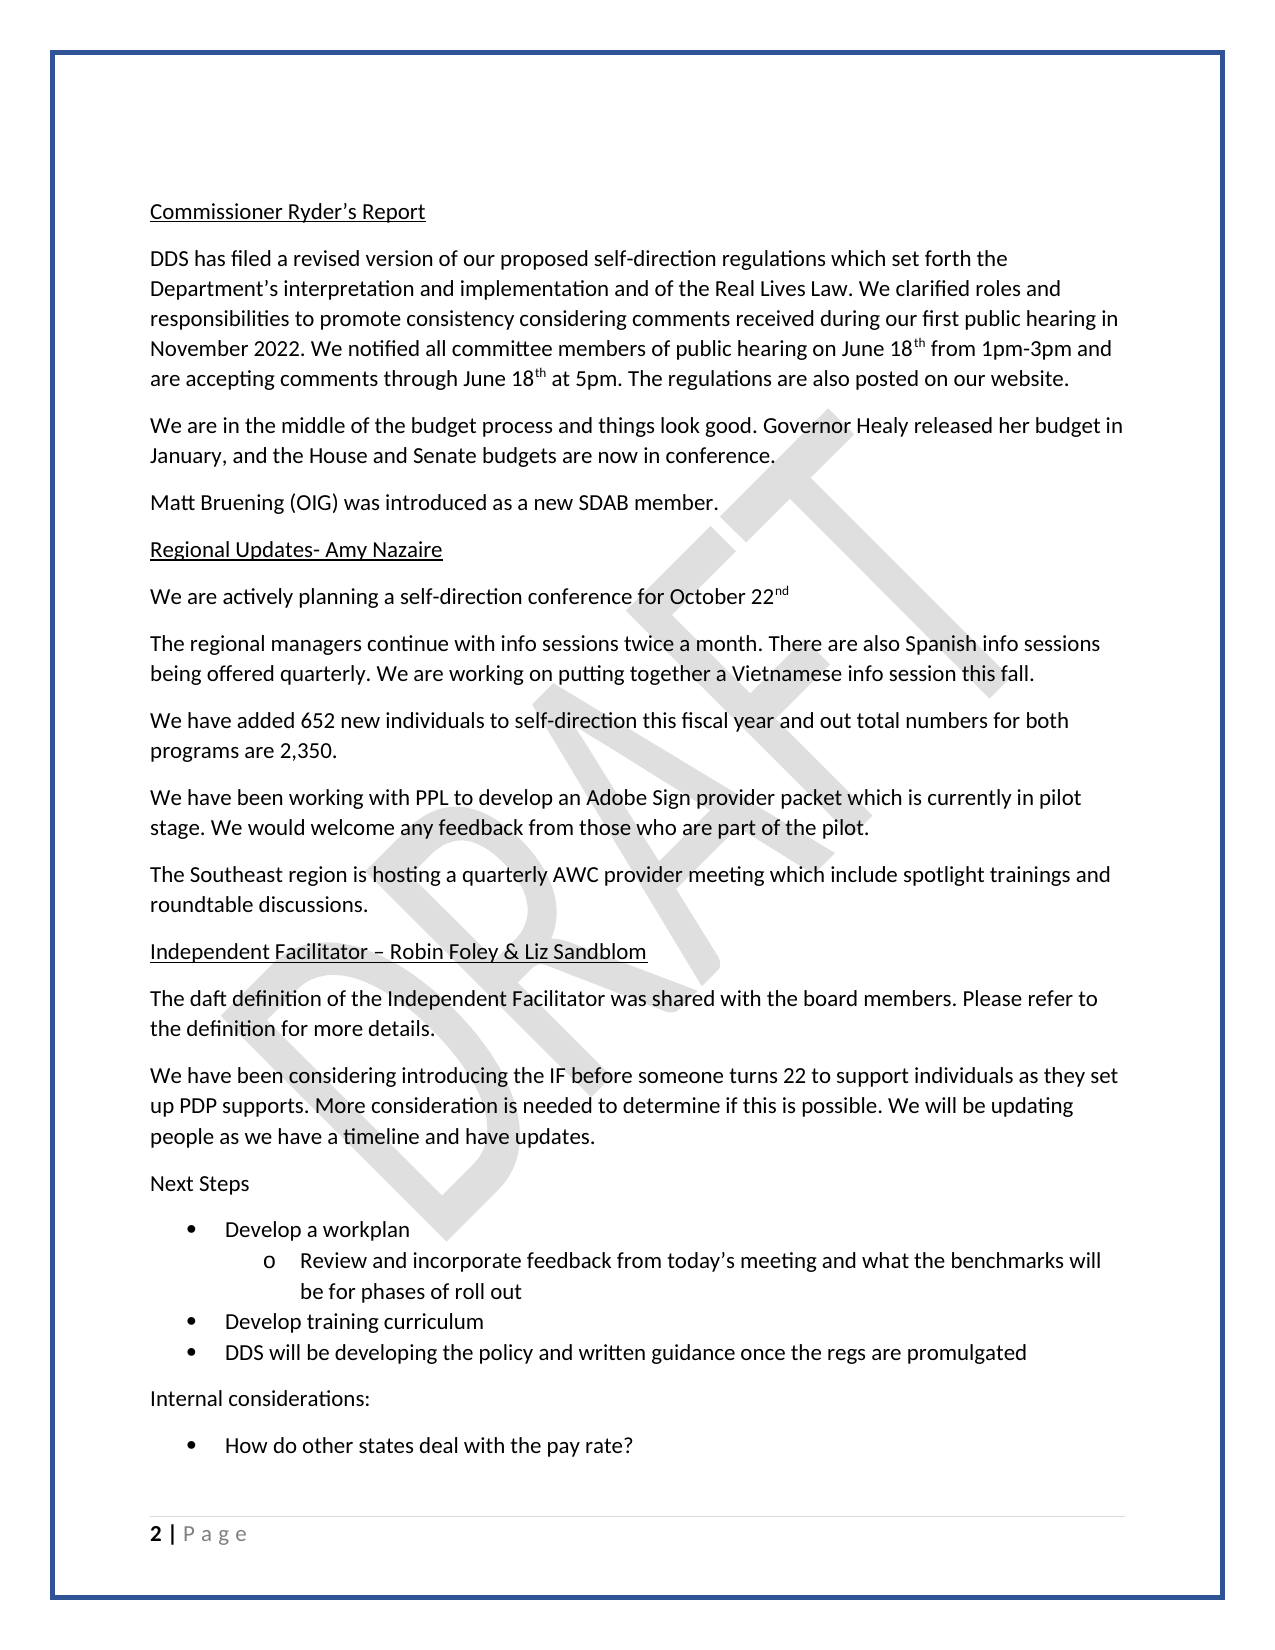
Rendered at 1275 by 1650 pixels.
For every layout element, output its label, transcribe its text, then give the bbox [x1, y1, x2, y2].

list Review and incorporate feedback from today’s meeting and what the benchmarks will be for phases of roll out [262, 1246, 1125, 1305]
text The Southeast region is hosting a quarterly AWC provider meeting which include spotlight trainings and roundtable discussions. [150, 860, 1125, 919]
list Develop a workplan [187, 1216, 1125, 1244]
text We have been working with PPL to develop an Adobe Sign provider packet which is currently in pilot stage. We would welcome any feedback from those who are part of the pilot. [150, 783, 1125, 842]
text Commissioner Ryder’s Report [150, 197, 1125, 225]
text Internal considerations: [150, 1384, 1125, 1412]
text Matt Bruening (OIG) was introduced as a new SDAB member. [150, 488, 1125, 517]
list Develop training curriculum [187, 1307, 1125, 1335]
text Independent Facilitator – Robin Foley & Liz Sandblom [150, 937, 1125, 966]
text Next Steps [150, 1169, 1125, 1197]
text The daft definition of the Independent Facilitator was shared with the board members. Please refer to the definition for more details. [150, 984, 1125, 1043]
list DDS will be developing the policy and written guidance once the regs are promulgated [187, 1338, 1125, 1366]
text DDS has filed a revised version of our proposed self-direction regulations which set forth the Department’s interpretation and implementation and of the Real Lives Law. We clarified roles and responsibilities to promote consistency considering comments received during our first public hearing in November 2022. We notified all committee members of public hearing on June 18th from 1pm-3pm and are accepting comments through June 18th at 5pm. The regulations are also posted on our website. [150, 244, 1125, 393]
text We are in the middle of the budget process and things look good. Governor Healy released her budget in January, and the House and Senate budgets are now in conference. [150, 411, 1125, 470]
text Regional Updates- Amy Nazaire [150, 535, 1125, 563]
list How do other states deal with the pay rate? [187, 1431, 1125, 1459]
text We are actively planning a self-direction conference for October 22nd [150, 582, 1125, 610]
text The regional managers continue with info sessions twice a month. There are also Spanish info sessions being offered quarterly. We are working on putting together a Vietnamese info session this fall. [150, 629, 1125, 687]
text We have been considering introducing the IF before someone turns 22 to support individuals as they set up PDP supports. More consideration is needed to determine if this is possible. We will be updating people as we have a timeline and have updates. [150, 1061, 1125, 1150]
text We have added 652 new individuals to self-direction this fiscal year and out total numbers for both programs are 2,350. [150, 706, 1125, 764]
